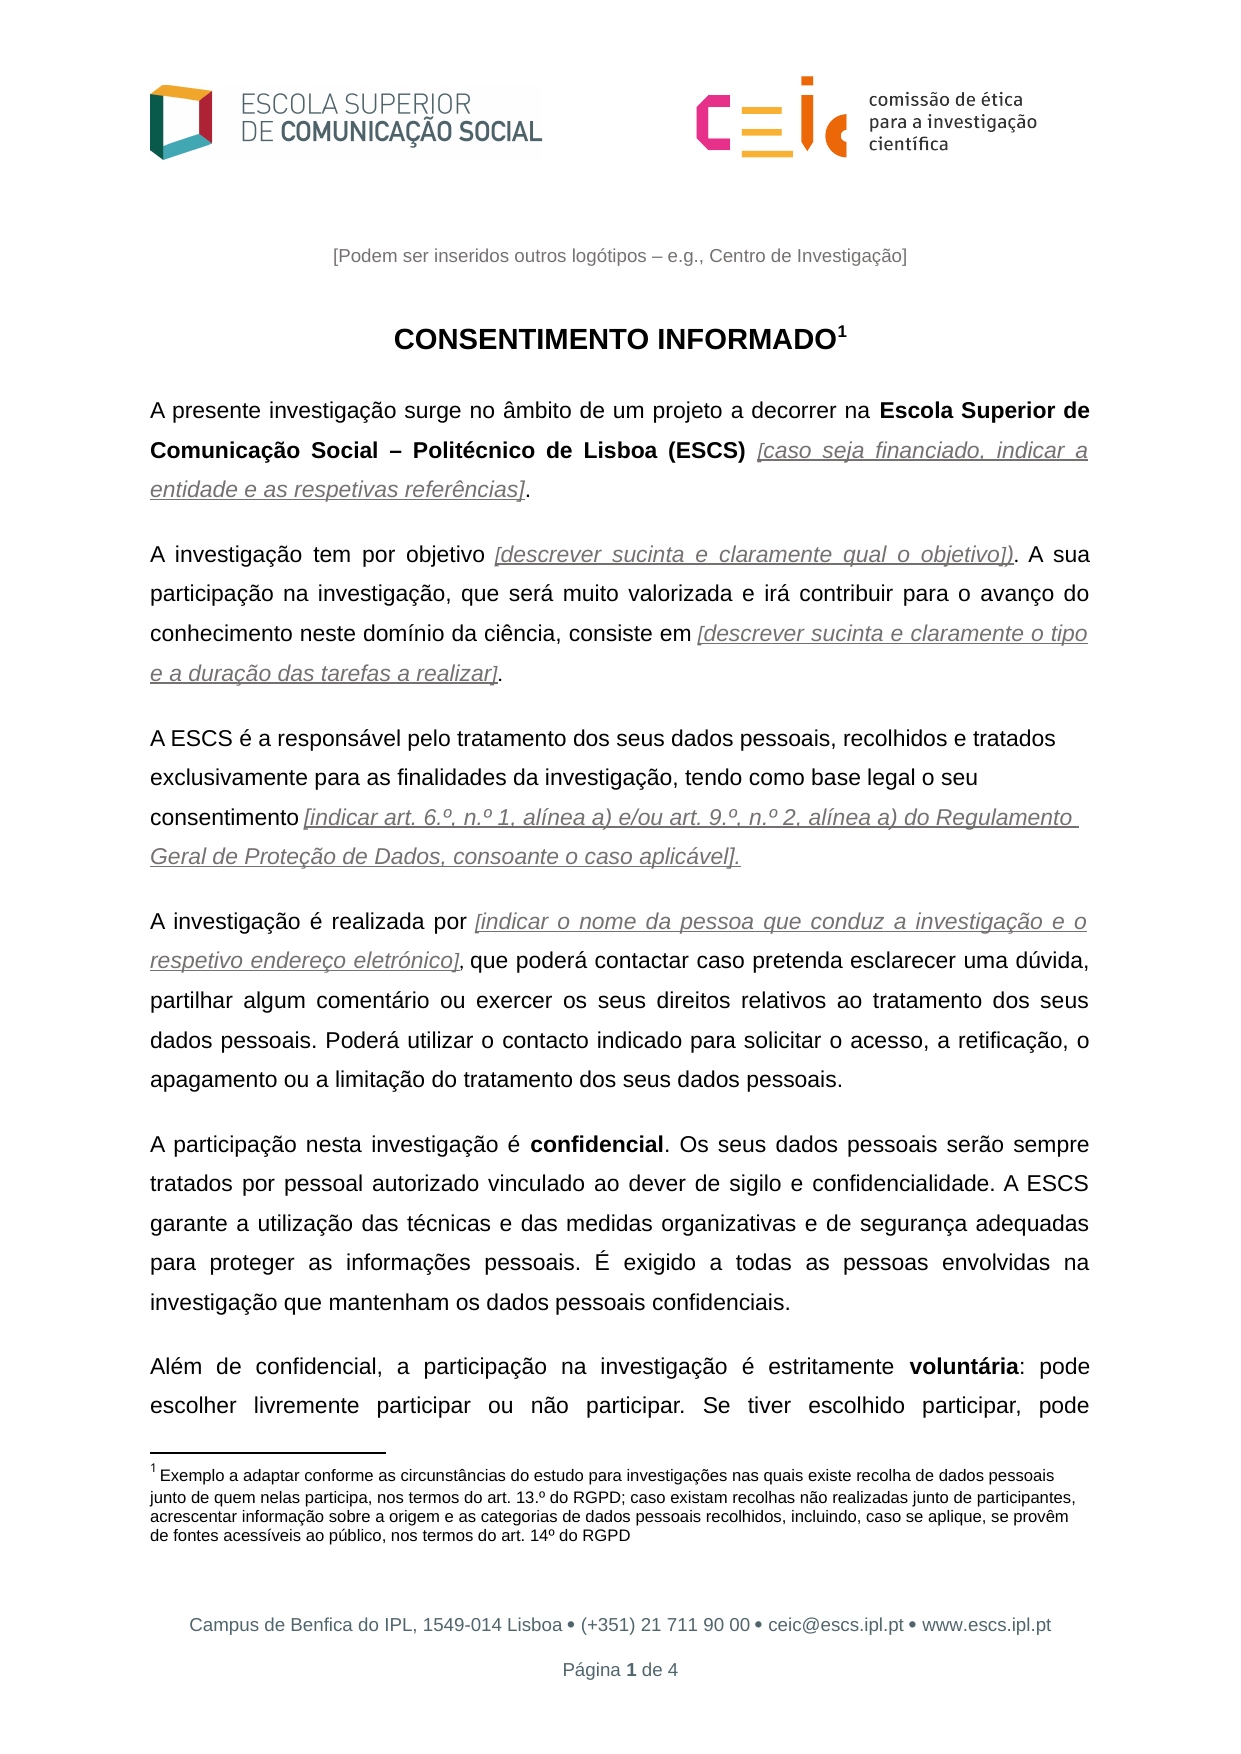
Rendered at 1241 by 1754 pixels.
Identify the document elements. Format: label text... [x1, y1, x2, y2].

text A participação nesta investigação é confidencial. Os seus dados pessoais serão sempre tratados por pessoal autorizado vinculado ao dever de sigilo e confidencialidade. A ESCS garante a utilização das técnicas e das medidas organizativas e de segurança adequadas para proteger as informações pessoais. É exigido a todas as pessoas envolvidas na investigação que mantenham os dados pessoais confidenciais. [150, 1131, 1090, 1315]
text A ESCS é a responsável pelo tratamento dos seus dados pessoais, recolhidos e tratados exclusivamente para as finalidades da investigação, tendo como base legal o seu consentimento [indicar art. 6.º, n.º 1, alínea a) e/ou art. 9.º, n.º 2, alínea a) do Regulamento Geral de Proteção de Dados, consoante o caso aplicável]. [150, 724, 1090, 870]
text [Podem ser inseridos outros logótipos – e.g., Centro de Investigação] [150, 245, 1090, 266]
text A investigação tem por objetivo [descrever sucinta e claramente qual o objetivo]). A sua participação na investigação, que será muito valorizada e irá contribuir para o avanço do conhecimento neste domínio da ciência, consiste em [descrever sucinta e claramente o tipo e a duração das tarefas a realizar]. [150, 541, 1090, 686]
text A investigação é realizada por [indicar o nome da pessoa que conduz a investigação e o respetivo endereço eletrónico], que poderá contactar caso pretenda esclarecer uma dúvida, partilhar algum comentário ou exercer os seus direitos relativos ao tratamento dos seus dados pessoais. Poderá utilizar o contacto indicado para solicitar o acesso, a retificação, o apagamento ou a limitação do tratamento dos seus dados pessoais. [150, 908, 1090, 1092]
text CONSENTIMENTO INFORMADO [150, 322, 1090, 355]
picture [150, 85, 543, 160]
text A presente investigação surge no âmbito de um projeto a decorrer na Escola Superior de Comunicação Social – Politécnico de Lisboa (ESCS) [caso seja financiado, indicar a entidade e as respetivas referências]. [150, 397, 1090, 502]
picture [694, 73, 1040, 160]
